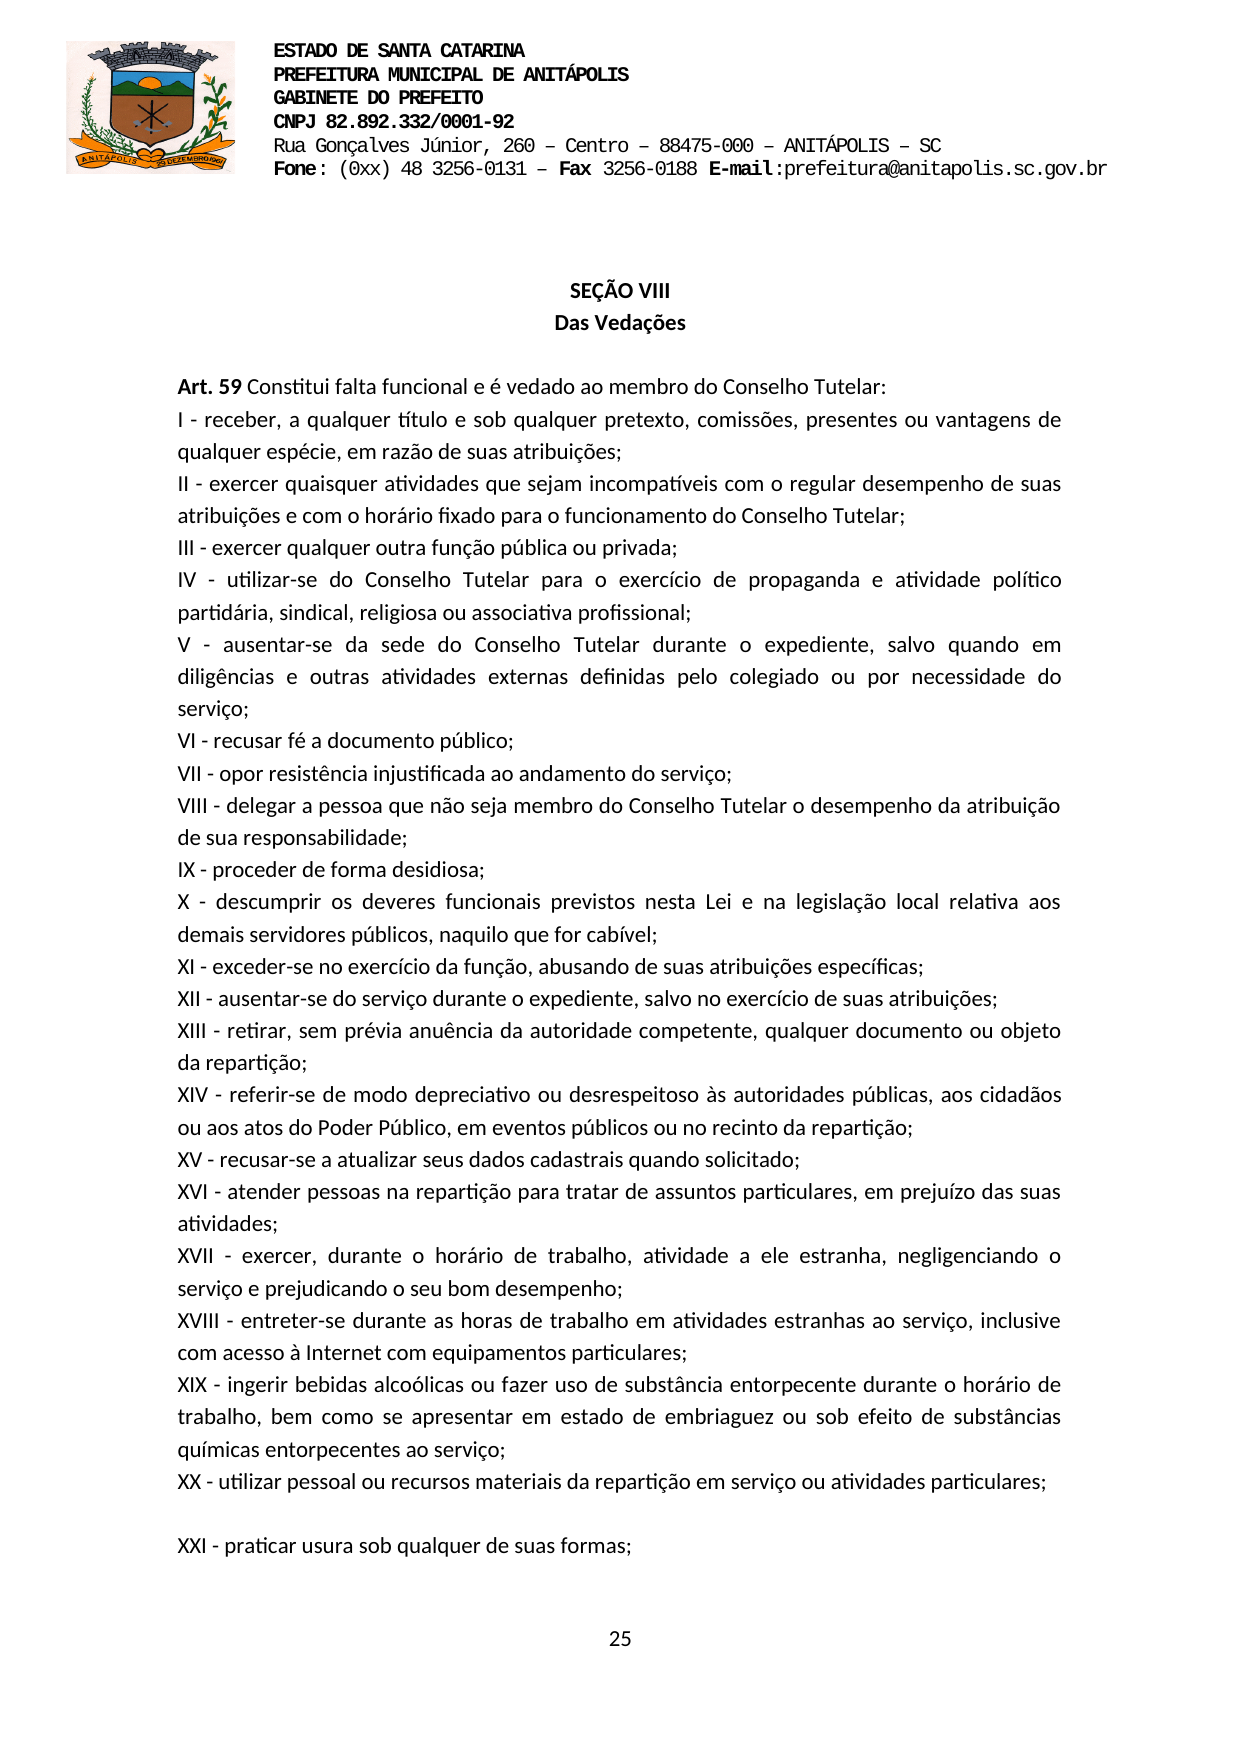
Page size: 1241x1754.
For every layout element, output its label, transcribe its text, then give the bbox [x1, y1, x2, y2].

text VIII - delegar a pessoa que não seja membro do Conselho Tutelar o desempenho da atribuição de sua responsabilidade; [177, 791, 1063, 851]
text XX - utilizar pessoal ou recursos materiais da repartição em serviço ou atividades particulares; [177, 1467, 1063, 1495]
text XI - exceder-se no exercício da função, abusando de suas atribuições específicas; [177, 952, 1063, 980]
text V - ausentar-se da sede do Conselho Tutelar durante o expediente, salvo quando em diligências e outras atividades externas definidas pelo colegiado ou por necessidade do serviço; [177, 630, 1063, 722]
text Das Vedações [177, 308, 1063, 336]
text XV - recusar-se a atualizar seus dados cadastrais quando solicitado; [177, 1145, 1063, 1173]
text Art. 59 Constitui falta funcional e é vedado ao membro do Conselho Tutelar: [177, 372, 1063, 401]
text XII - ausentar-se do serviço durante o expediente, salvo no exercício de suas atribuições; [177, 984, 1063, 1012]
text XXI - praticar usura sob qualquer de suas formas; [177, 1531, 1063, 1559]
text VI - recusar fé a documento público; [177, 727, 1063, 754]
text XIV - referir-se de modo depreciativo ou desrespeitoso às autoridades públicas, aos cidadãos ou aos atos do Poder Público, em eventos públicos ou no recinto da repartição; [177, 1081, 1063, 1141]
text III - exercer qualquer outra função pública ou privada; [177, 533, 1063, 561]
text IV - utilizar-se do Conselho Tutelar para o exercício de propaganda e atividade político partidária, sindical, religiosa ou associativa profissional; [177, 566, 1063, 626]
text VII - opor resistência injustificada ao andamento do serviço; [177, 759, 1063, 787]
text XVI - atender pessoas na repartição para tratar de assuntos particulares, em prejuízo das suas atividades; [177, 1177, 1063, 1237]
text XVII - exercer, durante o horário de trabalho, atividade a ele estranha, negligenciando o serviço e prejudicando o seu bom desempenho; [177, 1242, 1063, 1302]
text XVIII - entreter-se durante as horas de trabalho em atividades estranhas ao serviço, inclusive com acesso à Internet com equipamentos particulares; [177, 1306, 1063, 1366]
text XIII - retirar, sem prévia anuência da autoridade competente, qualquer documento ou objeto da repartição; [177, 1016, 1063, 1076]
text II - exercer quaisquer atividades que sejam incompatíveis com o regular desempenho de suas atribuições e com o horário fixado para o funcionamento do Conselho Tutelar; [177, 469, 1063, 529]
text SEÇÃO VIII [177, 276, 1063, 304]
text XIX - ingerir bebidas alcoólicas ou fazer uso de substância entorpecente durante o horário de trabalho, bem como se apresentar em estado de embriaguez ou sob efeito de substâncias químicas entorpecentes ao serviço; [177, 1370, 1063, 1463]
text X - descumprir os deveres funcionais previstos nesta Lei e na legislação local relativa aos demais servidores públicos, naquilo que for cabível; [177, 887, 1063, 948]
picture [66, 41, 236, 174]
text I - receber, a qualquer título e sob qualquer pretexto, comissões, presentes ou vantagens de qualquer espécie, em razão de suas atribuições; [177, 405, 1063, 465]
text IX - proceder de forma desidiosa; [177, 855, 1063, 883]
